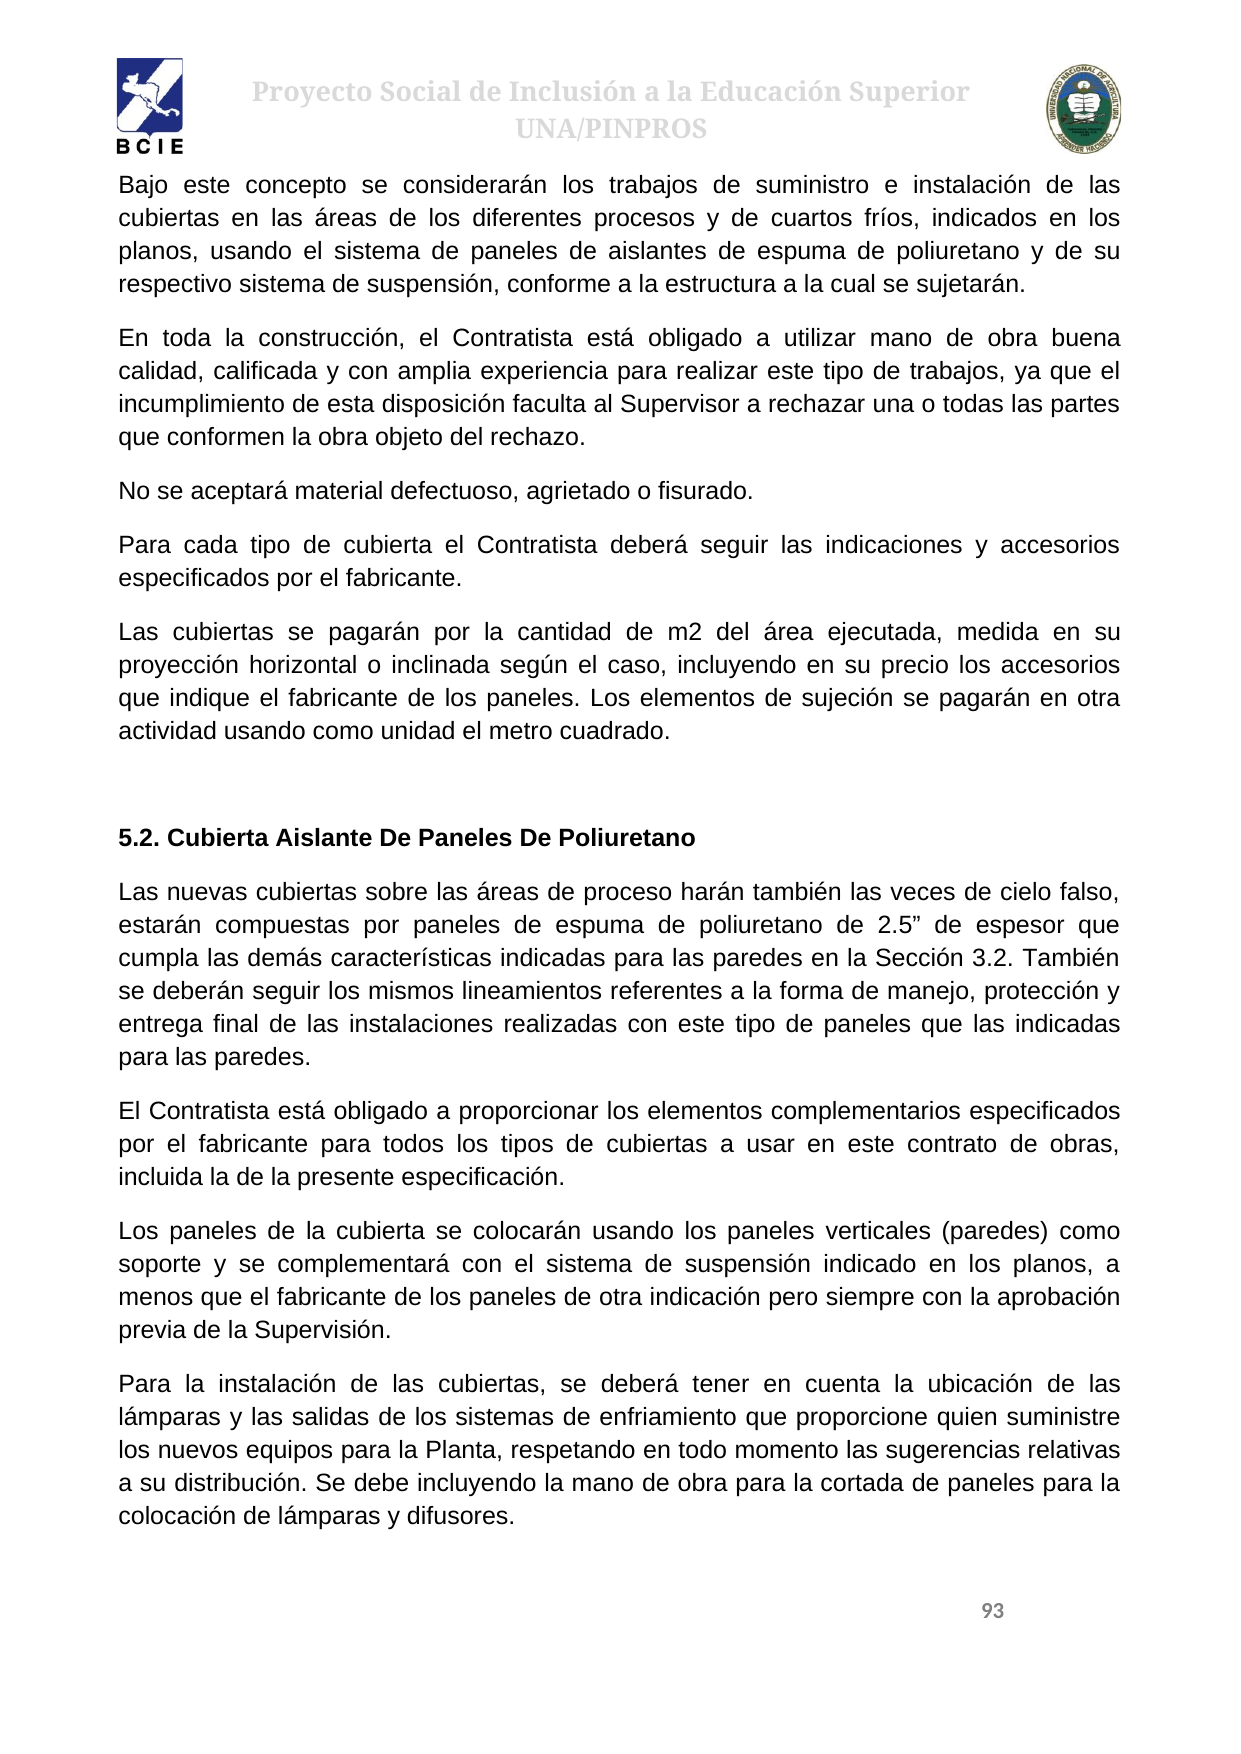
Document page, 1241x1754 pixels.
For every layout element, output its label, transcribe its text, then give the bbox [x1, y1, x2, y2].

text Bajo este concepto se considerarán los trabajos de suministro e instalación de las cubiertas en las áreas de los diferentes procesos y de cuartos fríos, indicados en los planos, usando el sistema de paneles de aislantes de espuma de poliuretano y de su respectivo sistema de suspensión, conforme a la estructura a la cual se sujetarán. [118, 170, 1122, 298]
list Para la instalación de las cubiertas, se deberá tener en cuenta la ubicación de las lámparas y las salidas de los sistemas de enfriamiento que proporcione quien suministre los nuevos equipos para la Planta, respetando en todo momento las sugerencias relativas a su distribución. Se debe incluyendo la mano de obra para la cortada de paneles para la colocación de lámparas y difusores. [118, 1369, 1122, 1530]
list Cubierta Aislante De Paneles De Poliuretano [118, 823, 1122, 852]
text Para cada tipo de cubierta el Contratista deberá seguir las indicaciones y accesorios especificados por el fabricante. [118, 530, 1122, 592]
text Las nuevas cubiertas sobre las áreas de proceso harán también las veces de cielo falso, estarán compuestas por paneles de espuma de poliuretano de 2.5” de espesor que cumpla las demás características indicadas para las paredes en la Sección 3.2. También se deberán seguir los mismos lineamientos referentes a la forma de manejo, protección y entrega final de las instalaciones realizadas con este tipo de paneles que las indicadas para las paredes. [118, 877, 1122, 1071]
text El Contratista está obligado a proporcionar los elementos complementarios especificados por el fabricante para todos los tipos de cubiertas a usar en este contrato de obras, incluida la de la presente especificación. [118, 1096, 1122, 1191]
picture [116, 58, 183, 154]
text Las cubiertas se pagarán por la cantidad de m2 del área ejecutada, medida en su proyección horizontal o inclinada según el caso, incluyendo en su precio los accesorios que indique el fabricante de los paneles. Los elementos de sujeción se pagarán en otra actividad usando como unidad el metro cuadrado. [118, 617, 1122, 744]
text No se aceptará material defectuoso, agrietado o fisurado. [118, 476, 1122, 505]
picture [1046, 64, 1122, 154]
text En toda la construcción, el Contratista está obligado a utilizar mano de obra buena calidad, calificada y con amplia experiencia para realizar este tipo de trabajos, ya que el incumplimiento de esta disposición faculta al Supervisor a rechazar una o todas las partes que conformen la obra objeto del rechazo. [118, 323, 1122, 451]
text Los paneles de la cubierta se colocarán usando los paneles verticales (paredes) como soporte y se complementará con el sistema de suspensión indicado en los planos, a menos que el fabricante de los paneles de otra indicación pero siempre con la aprobación previa de la Supervisión. [118, 1216, 1122, 1344]
